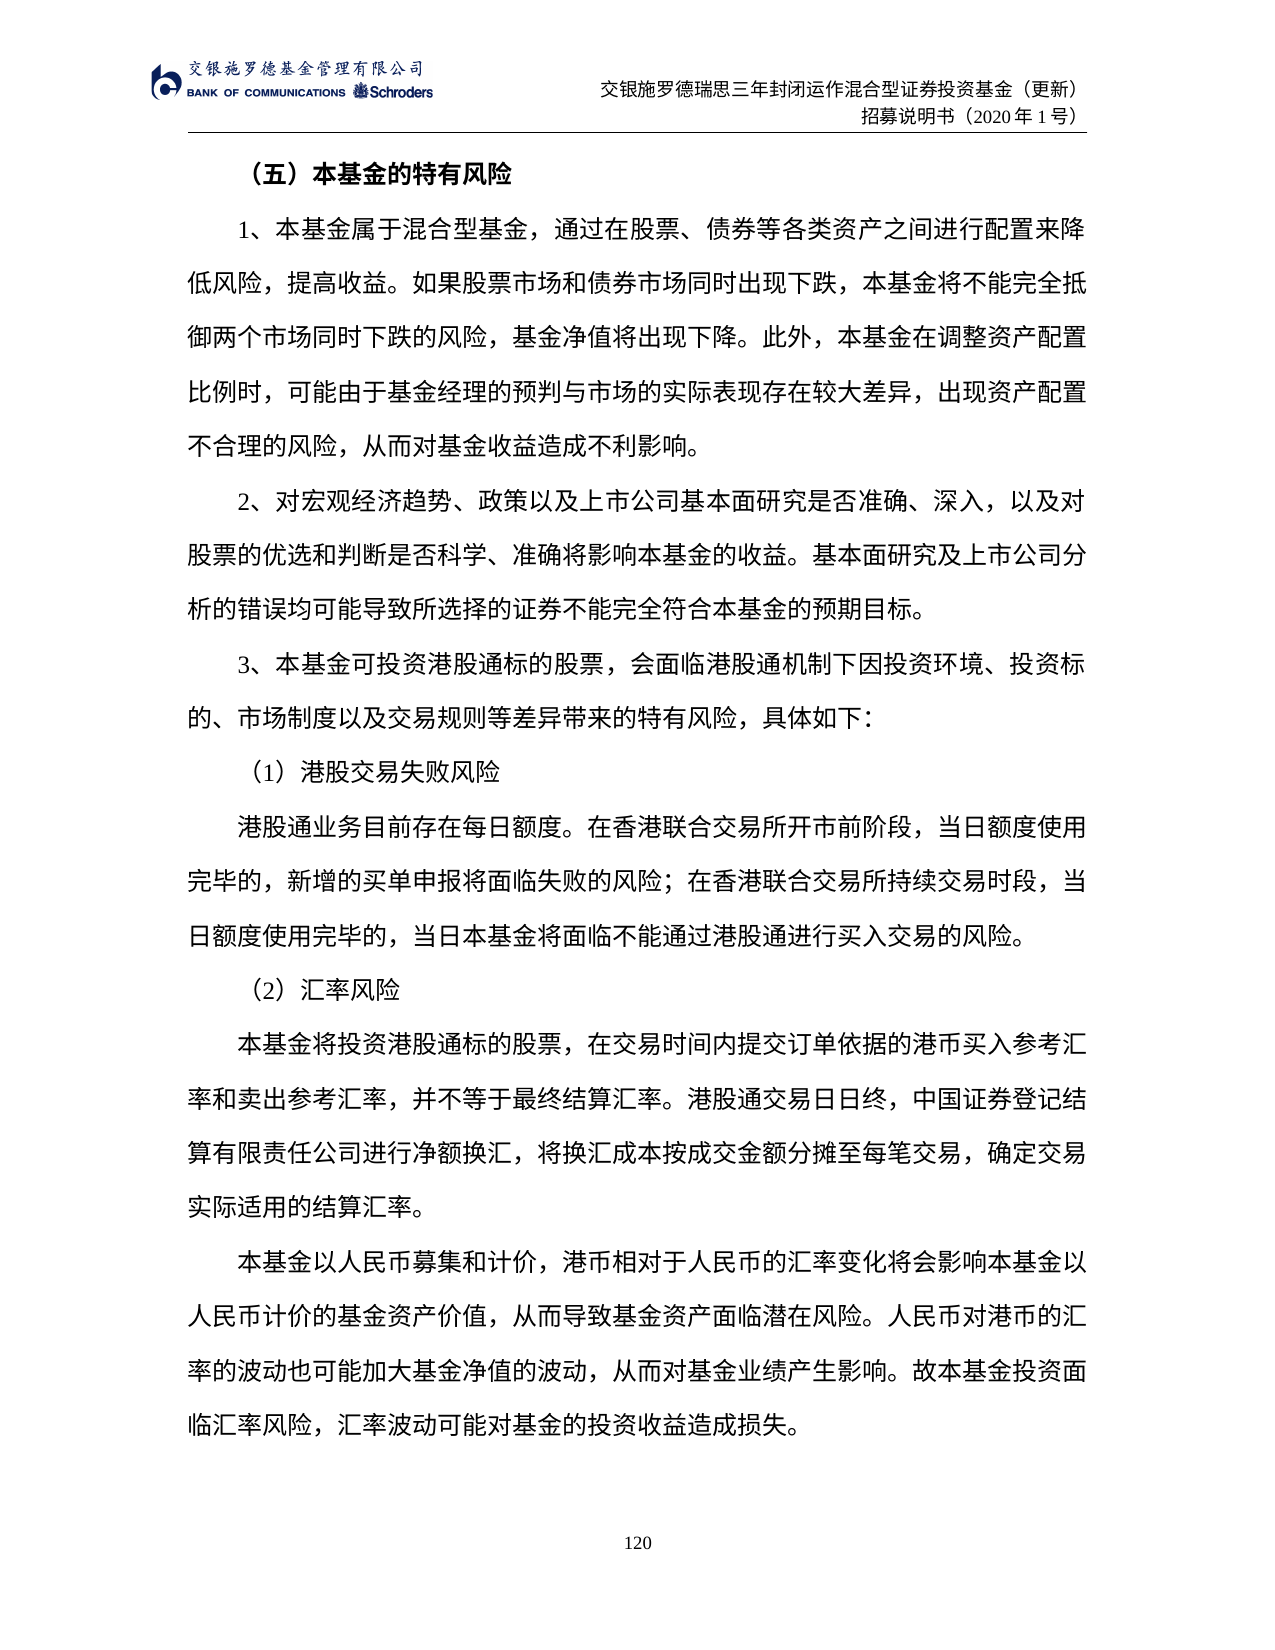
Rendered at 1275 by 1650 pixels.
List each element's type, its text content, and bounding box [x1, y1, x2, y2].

text 3、本基金可投资港股通标的股票，会面临港股通机制下因投资环境、投资标的、市场制度以及交易规则等差异带来的特有风险，具体如下： [187, 644, 1087, 735]
text （五）本基金的特有风险 [187, 155, 1087, 191]
text 2、对宏观经济趋势、政策以及上市公司基本面研究是否准确、深入，以及对股票的优选和判断是否科学、准确将影响本基金的收益。基本面研究及上市公司分析的错误均可能导致所选择的证券不能完全符合本基金的预期目标。 [187, 481, 1087, 626]
text （2）汇率风险 [187, 970, 1087, 1007]
text 港股通业务目前存在每日额度。在香港联合交易所开市前阶段，当日额度使用完毕的，新增的买单申报将面临失败的风险；在香港联合交易所持续交易时段，当日额度使用完毕的，当日本基金将面临不能通过港股通进行买入交易的风险。 [187, 807, 1087, 952]
text （1）港股交易失败风险 [187, 753, 1087, 789]
picture [151, 61, 433, 100]
text 1、本基金属于混合型基金，通过在股票、债券等各类资产之间进行配置来降低风险，提高收益。如果股票市场和债券市场同时出现下跌，本基金将不能完全抵御两个市场同时下跌的风险，基金净值将出现下降。此外，本基金在调整资产配置比例时，可能由于基金经理的预判与市场的实际表现存在较大差异，出现资产配置不合理的风险，从而对基金收益造成不利影响。 [187, 209, 1087, 463]
text 本基金以人民币募集和计价，港币相对于人民币的汇率变化将会影响本基金以人民币计价的基金资产价值，从而导致基金资产面临潜在风险。人民币对港币的汇率的波动也可能加大基金净值的波动，从而对基金业绩产生影响。故本基金投资面临汇率风险，汇率波动可能对基金的投资收益造成损失。 [187, 1242, 1087, 1442]
text 本基金将投资港股通标的股票，在交易时间内提交订单依据的港币买入参考汇率和卖出参考汇率，并不等于最终结算汇率。港股通交易日日终，中国证券登记结算有限责任公司进行净额换汇，将换汇成本按成交金额分摊至每笔交易，确定交易实际适用的结算汇率。 [187, 1025, 1087, 1224]
